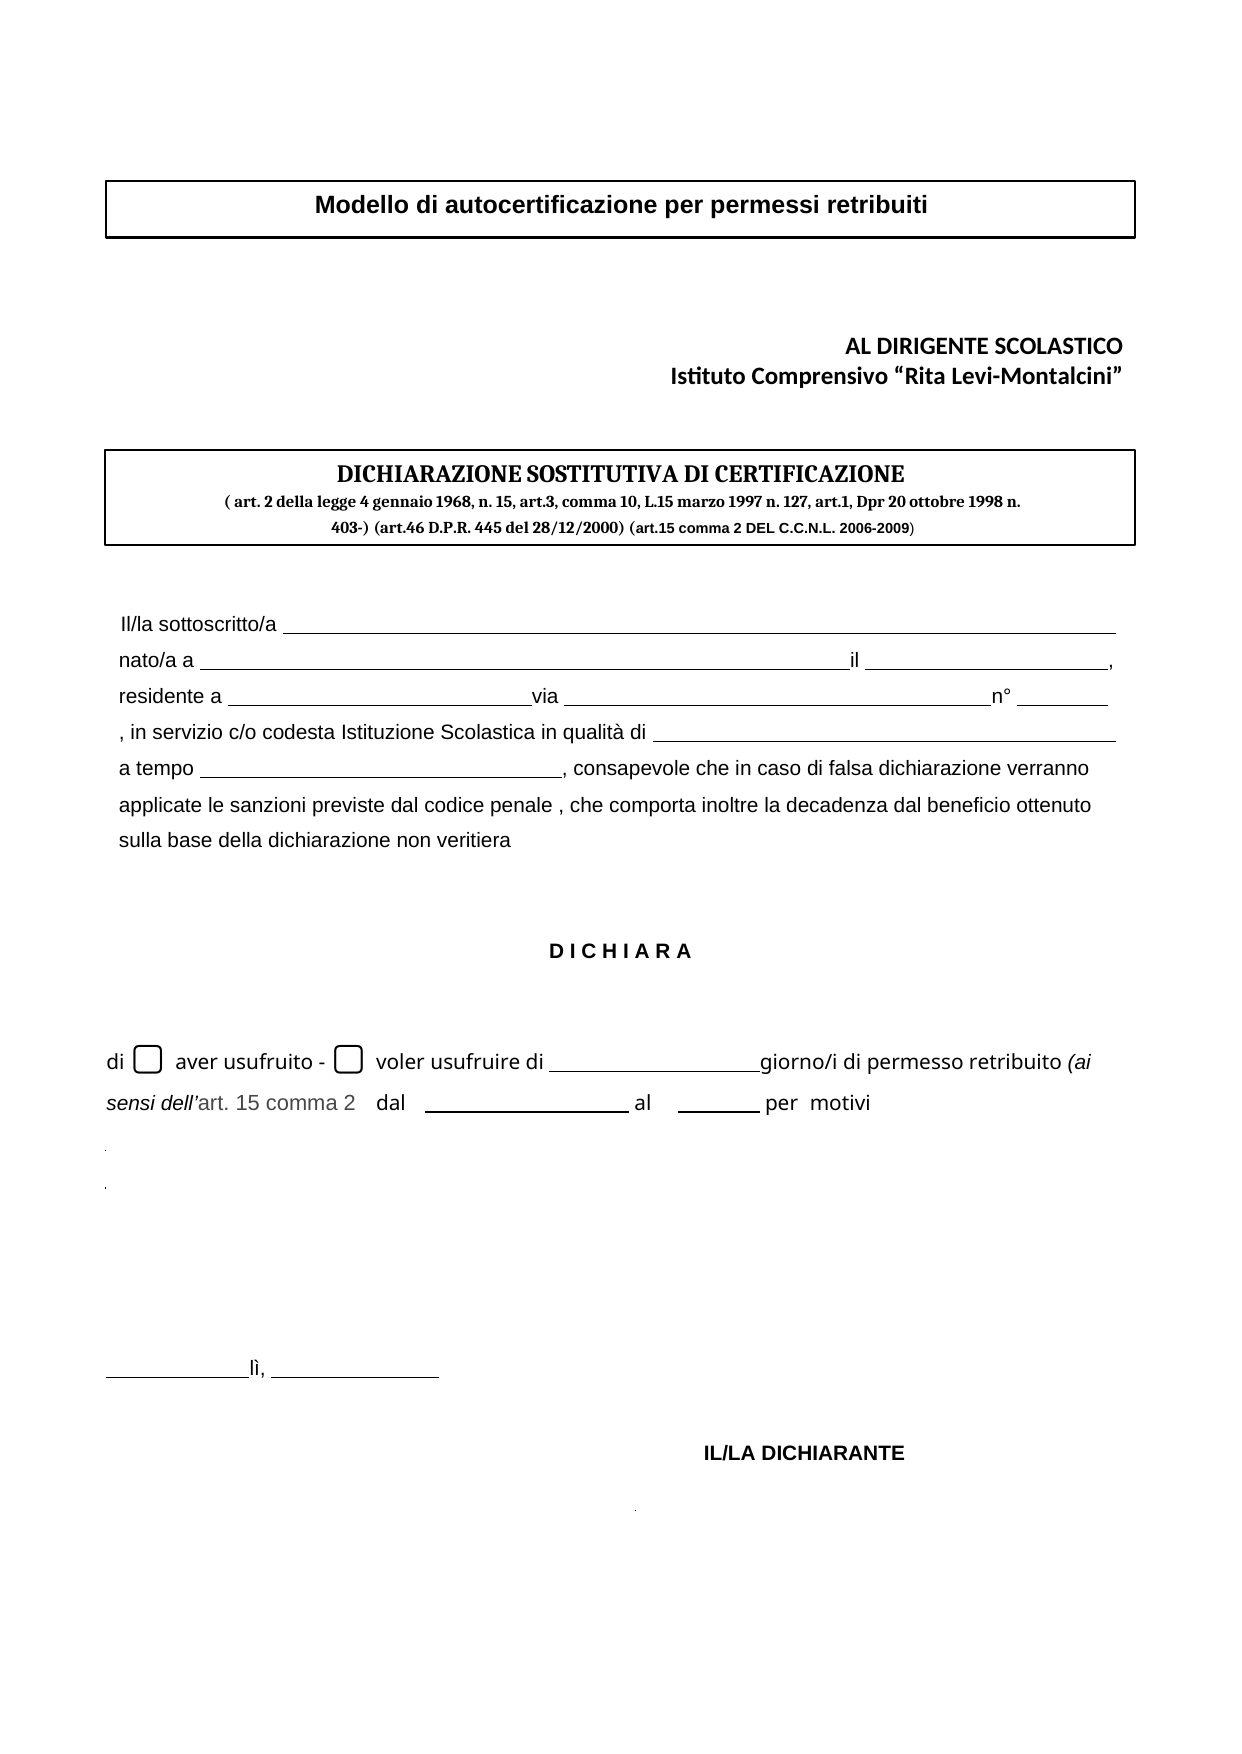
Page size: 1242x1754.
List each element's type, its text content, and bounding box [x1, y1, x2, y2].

text lì, [106, 1356, 1138, 1380]
subtitle AL DIRIGENTE SCOLASTICO [103, 330, 1123, 360]
text Il/la sottoscritto/a nato/a a il , residente a via n° , in servizio c/o codesta Istituzione Scolastica in qualità di a tempo , consapevole che in caso di falsa dichiarazione verranno applicate le sanzioni previste dal codice penale , che comporta inoltre la decadenza dal beneficio ottenuto sulla base della dichiarazione non veritiera [119, 612, 1117, 852]
text Istituto Comprensivo “Rita Levi-Montalcini” [103, 360, 1123, 391]
text D I C H I A R A [103, 939, 1137, 963]
text IL/LA DICHIARANTE [703, 1441, 1138, 1464]
text di ▢ aver usufruito - ▢ voler usufruire di giorno/i di permesso retribuito (ai sensi dell’art. 15 comma 2 dal al per motivi [106, 1029, 1118, 1116]
